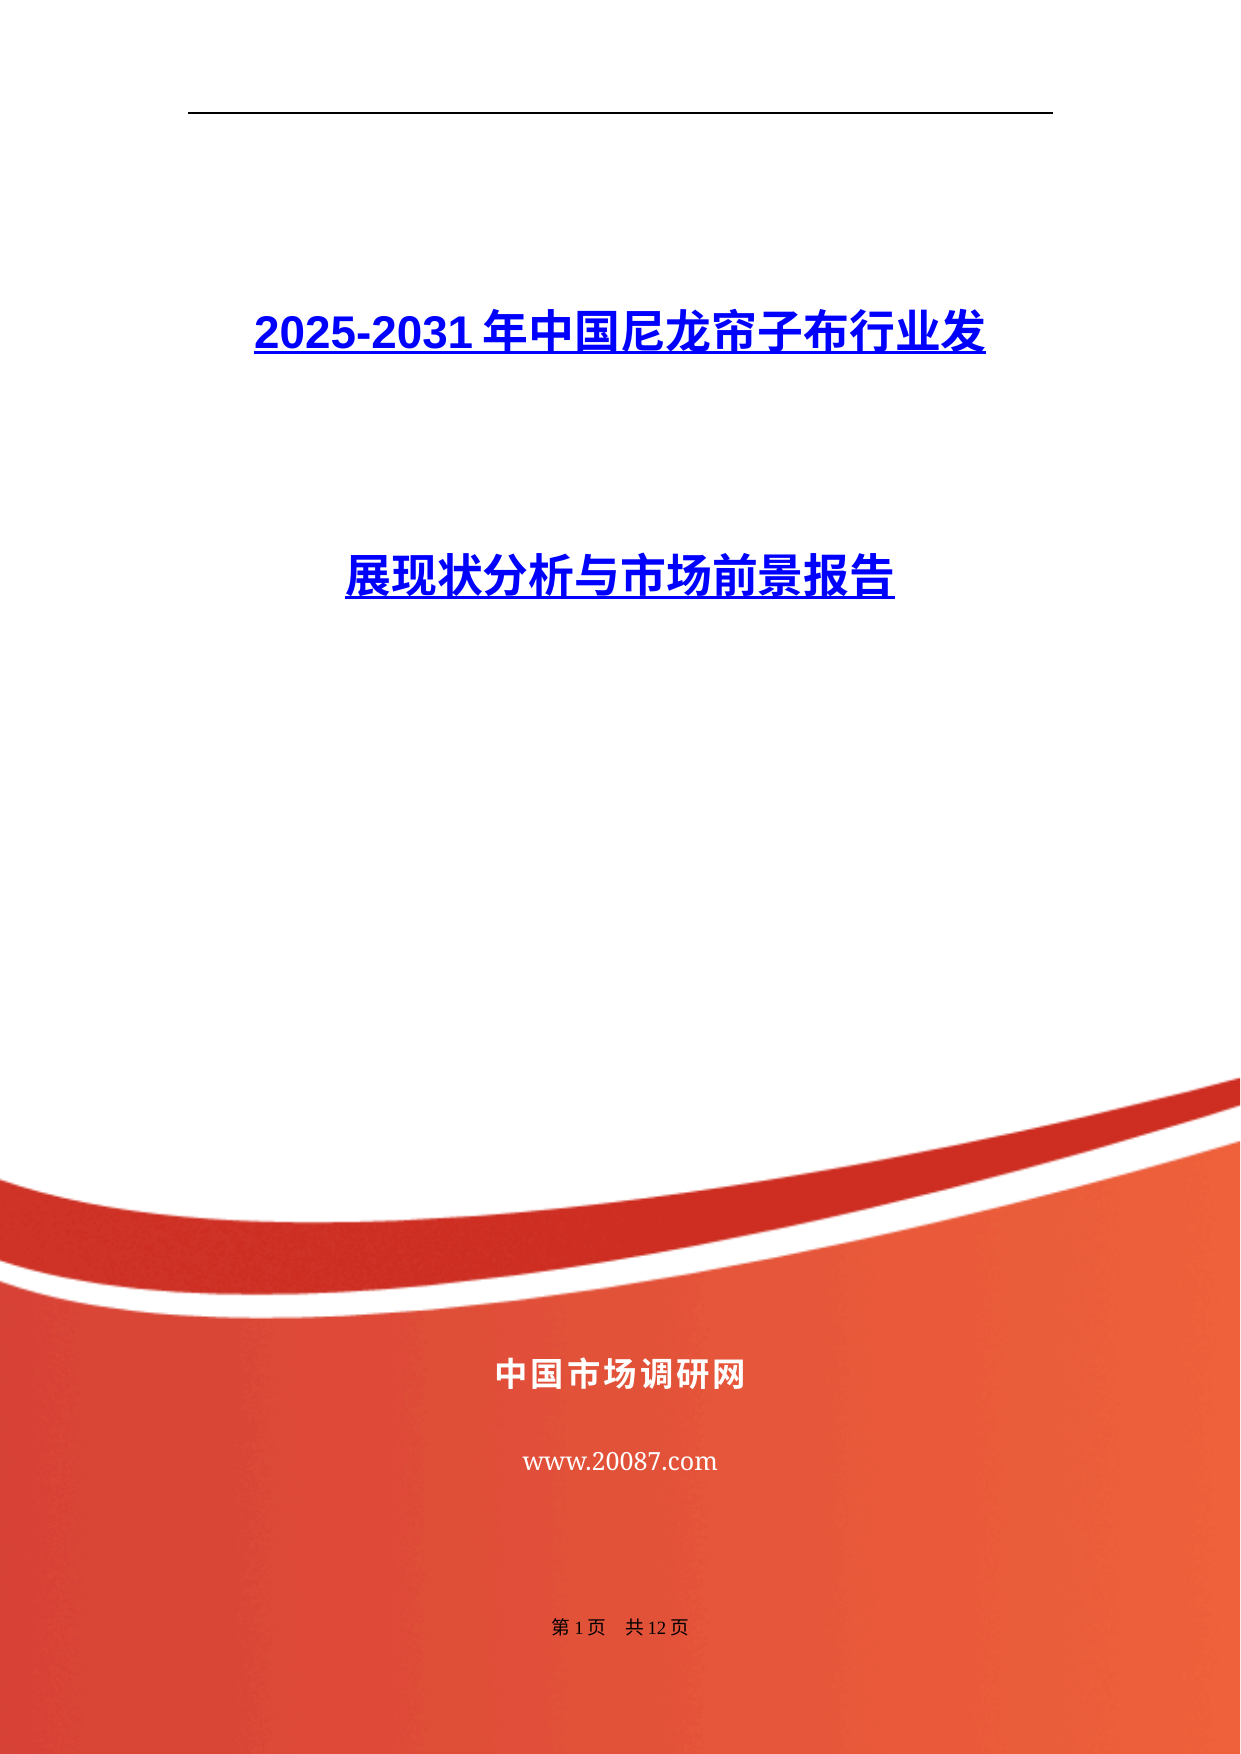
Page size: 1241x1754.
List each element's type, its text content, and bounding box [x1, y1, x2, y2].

subtitle 中国市场调研网 [187, 1339, 1053, 1404]
table_header 2025-2031年中国尼龙帘子布行业发展现状分析与市场前景报告 [188, 207, 1053, 773]
text www.20087.com [187, 1428, 1053, 1493]
picture [0, 1006, 1241, 1754]
